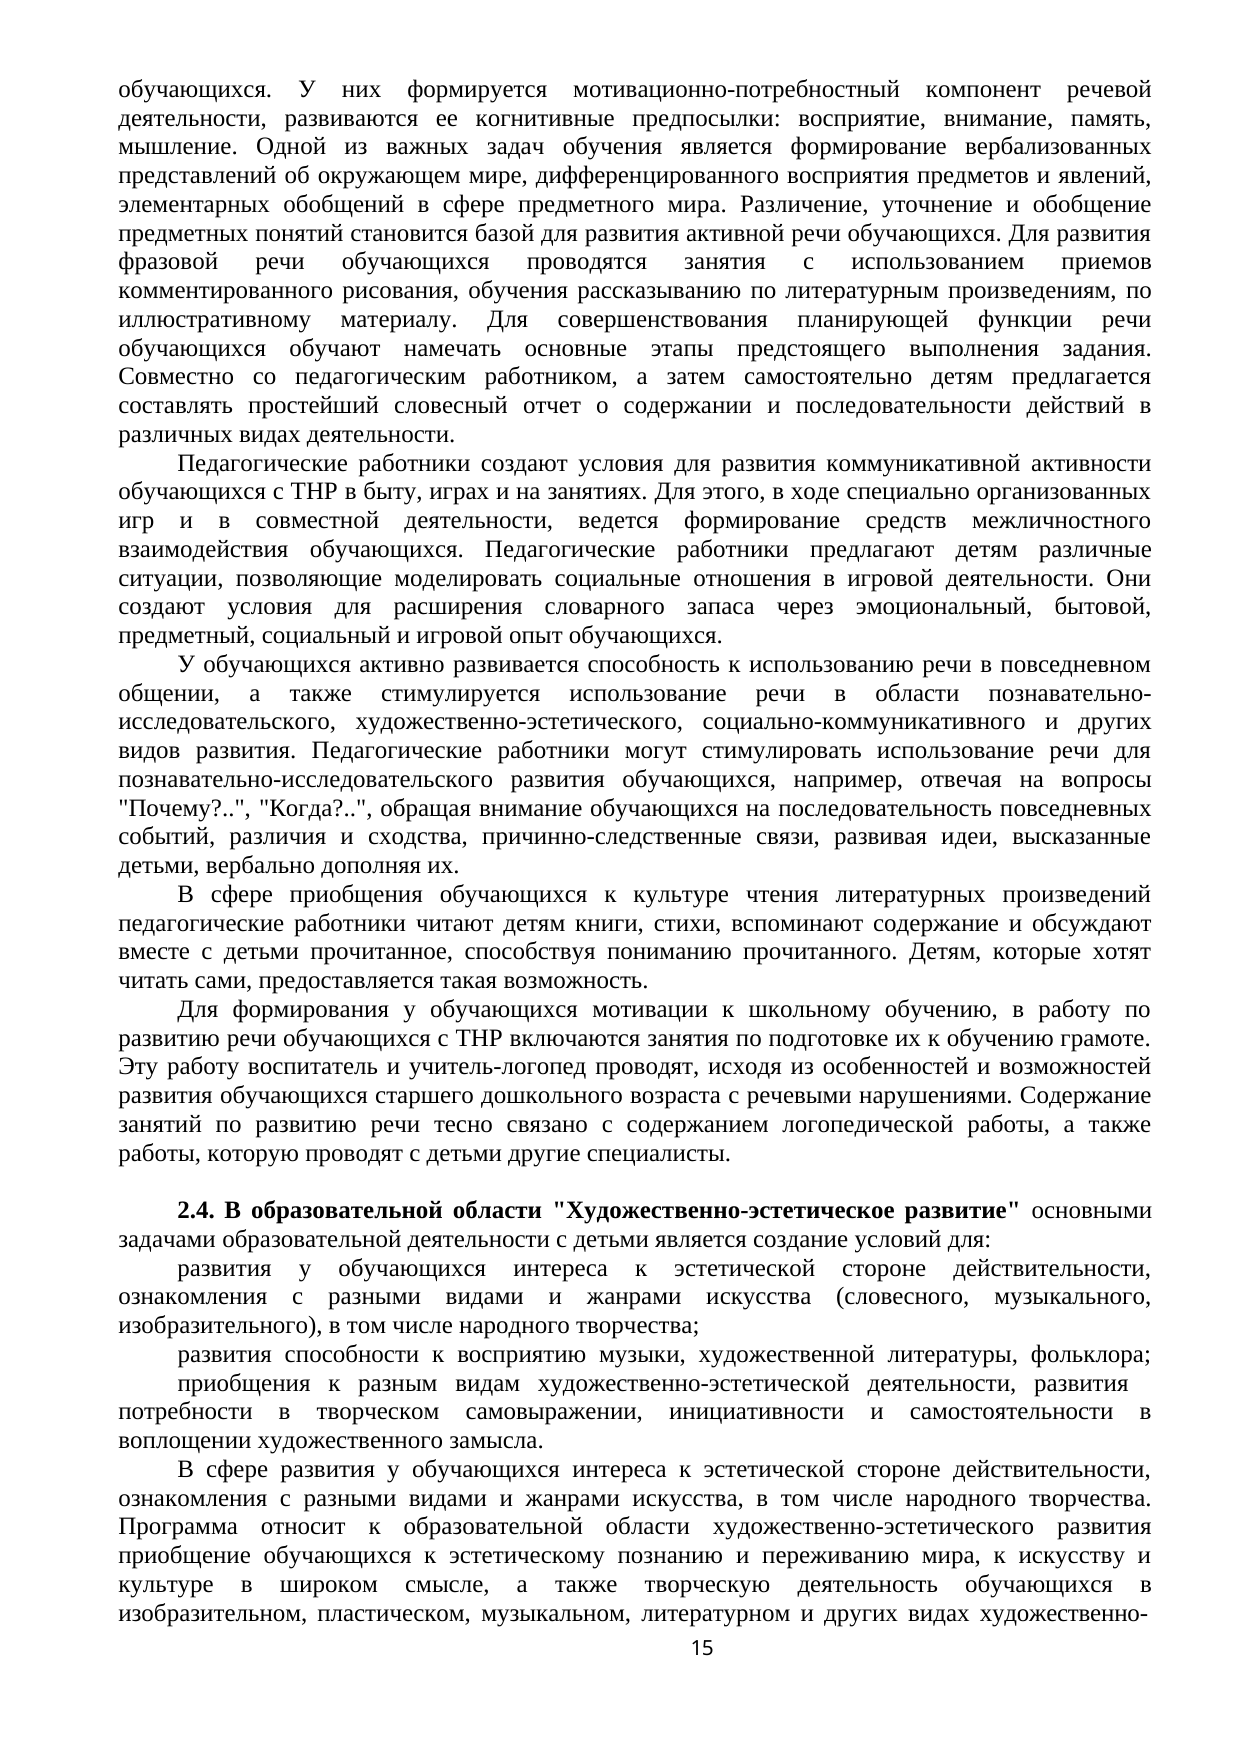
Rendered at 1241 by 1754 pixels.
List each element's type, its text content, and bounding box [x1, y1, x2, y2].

text Для формирования у обучающихся мотивации к школьному обучению, в работу по развитию речи обучающихся с ТНР включаются занятия по подготовке их к обучению грамоте. Эту работу воспитатель и учитель-логопед проводят, исходя из особенностей и возможностей развития обучающихся старшего дошкольного возраста с речевыми нарушениями. Содержание занятий по развитию речи тесно связано с содержанием логопедической работы, а также работы, которую проводят с детьми другие специалисты. [118, 994, 1152, 1166]
text В сфере развития у обучающихся интереса к эстетической стороне действительности, ознакомления с разными видами и жанрами искусства, в том числе народного творчества. Программа относит к образовательной области художественно-эстетического развития приобщение обучающихся к эстетическому познанию и переживанию мира, к искусству и культуре в широком смысле, а также творческую деятельность обучающихся в изобразительном, пластическом, музыкальном, литературном и других видах художественно- [118, 1454, 1152, 1626]
text В сфере приобщения обучающихся к культуре чтения литературных произведений педагогические работники читают детям книги, стихи, вспоминают содержание и обсуждают вместе с детьми прочитанное, способствуя пониманию прочитанного. Детям, которые хотят читать сами, предоставляется такая возможность. [118, 879, 1152, 994]
text развития способности к восприятию музыки, художественной литературы, фольклора; приобщения к разным видам художественно-эстетической деятельности, развития [177, 1339, 1152, 1396]
list В образовательной области "Художественно-эстетическое развитие" основными задачами образовательной деятельности с детьми является создание условий для: [118, 1195, 1152, 1253]
text обучающихся. У них формируется мотивационно-потребностный компонент речевой деятельности, развиваются ее когнитивные предпосылки: восприятие, внимание, память, мышление. Одной из важных задач обучения является формирование вербализованных представлений об окружающем мире, дифференцированного восприятия предметов и явлений, элементарных обобщений в сфере предметного мира. Различение, уточнение и обобщение предметных понятий становится базой для развития активной речи обучающихся. Для развития фразовой речи обучающихся проводятся занятия с использованием приемов комментированного рисования, обучения рассказыванию по литературным произведениям, по иллюстративному материалу. Для совершенствования планирующей функции речи обучающихся обучают намечать основные этапы предстоящего выполнения задания. Совместно со педагогическим работником, а затем самостоятельно детям предлагается составлять простейший словесный отчет о содержании и последовательности действий в различных видах деятельности. [118, 74, 1152, 448]
text Педагогические работники создают условия для развития коммуникативной активности обучающихся с ТНР в быту, играх и на занятиях. Для этого, в ходе специально организованных игр и в совместной деятельности, ведется формирование средств межличностного взаимодействия обучающихся. Педагогические работники предлагают детям различные ситуации, позволяющие моделировать социальные отношения в игровой деятельности. Они создают условия для расширения словарного запаса через эмоциональный, бытовой, предметный, социальный и игровой опыт обучающихся. [118, 448, 1152, 649]
text развития у обучающихся интереса к эстетической стороне действительности, ознакомления с разными видами и жанрами искусства (словесного, музыкального, изобразительного), в том числе народного творчества; [118, 1253, 1152, 1339]
text У обучающихся активно развивается способность к использованию речи в повседневном общении, а также стимулируется использование речи в области познавательно- исследовательского, художественно-эстетического, социально-коммуникативного и других видов развития. Педагогические работники могут стимулировать использование речи для познавательно-исследовательского развития обучающихся, например, отвечая на вопросы "Почему?..", "Когда?..", обращая внимание обучающихся на последовательность повседневных событий, различия и сходства, причинно-следственные связи, развивая идеи, высказанные детьми, вербально дополняя их. [118, 649, 1152, 879]
text потребности в творческом самовыражении, инициативности и самостоятельности в воплощении художественного замысла. [118, 1396, 1152, 1454]
